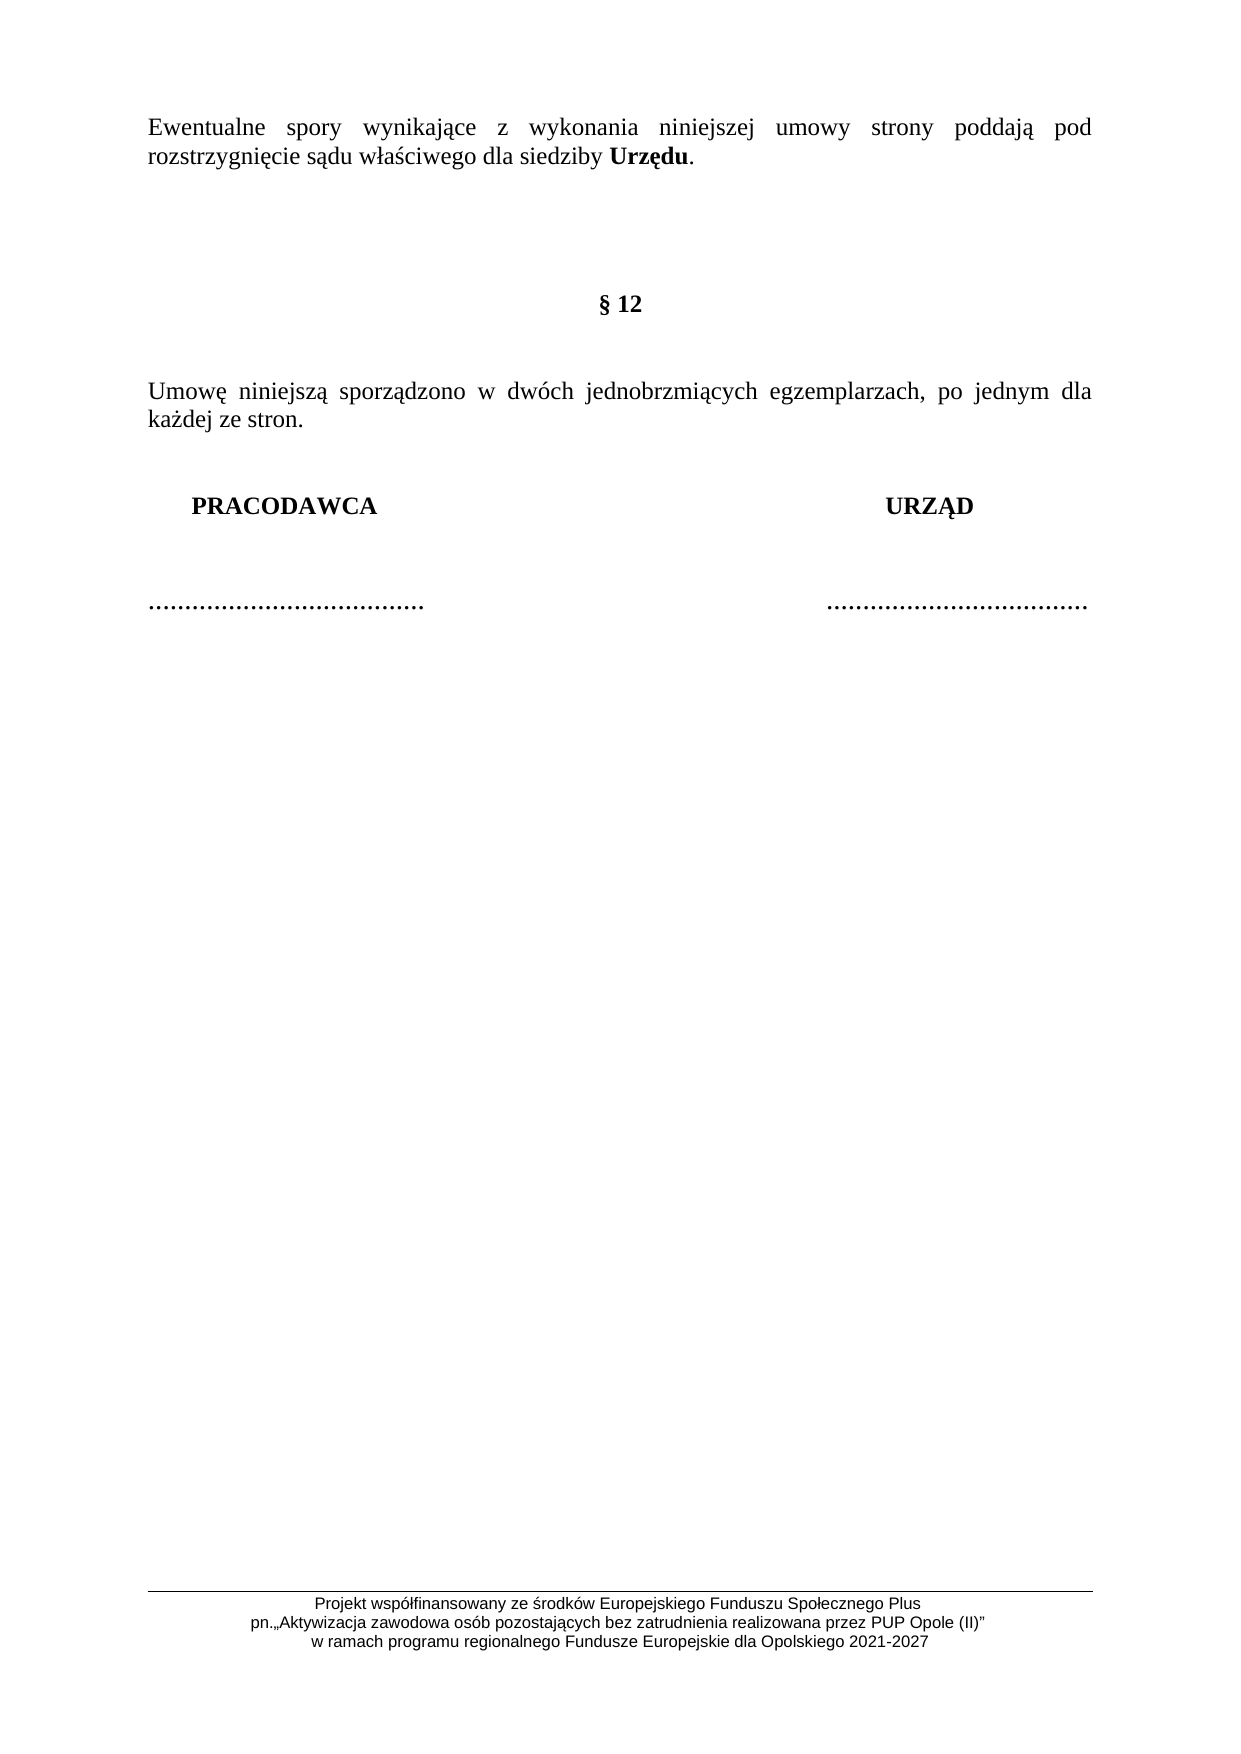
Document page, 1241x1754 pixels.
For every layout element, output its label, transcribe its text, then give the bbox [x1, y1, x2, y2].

text PRACODAWCA URZĄD [148, 491, 1093, 519]
text Ewentualne spory wynikające z wykonania niniejszej umowy strony poddają pod rozstrzygnięcie sądu właściwego dla siedziby Urzędu. [148, 112, 1093, 170]
text Umowę niniejszą sporządzono w dwóch jednobrzmiących egzemplarzach, po jednym dla każdej ze stron. [148, 376, 1093, 433]
text ...................................... .................................... [148, 582, 1093, 615]
text § 12 [148, 289, 1093, 318]
